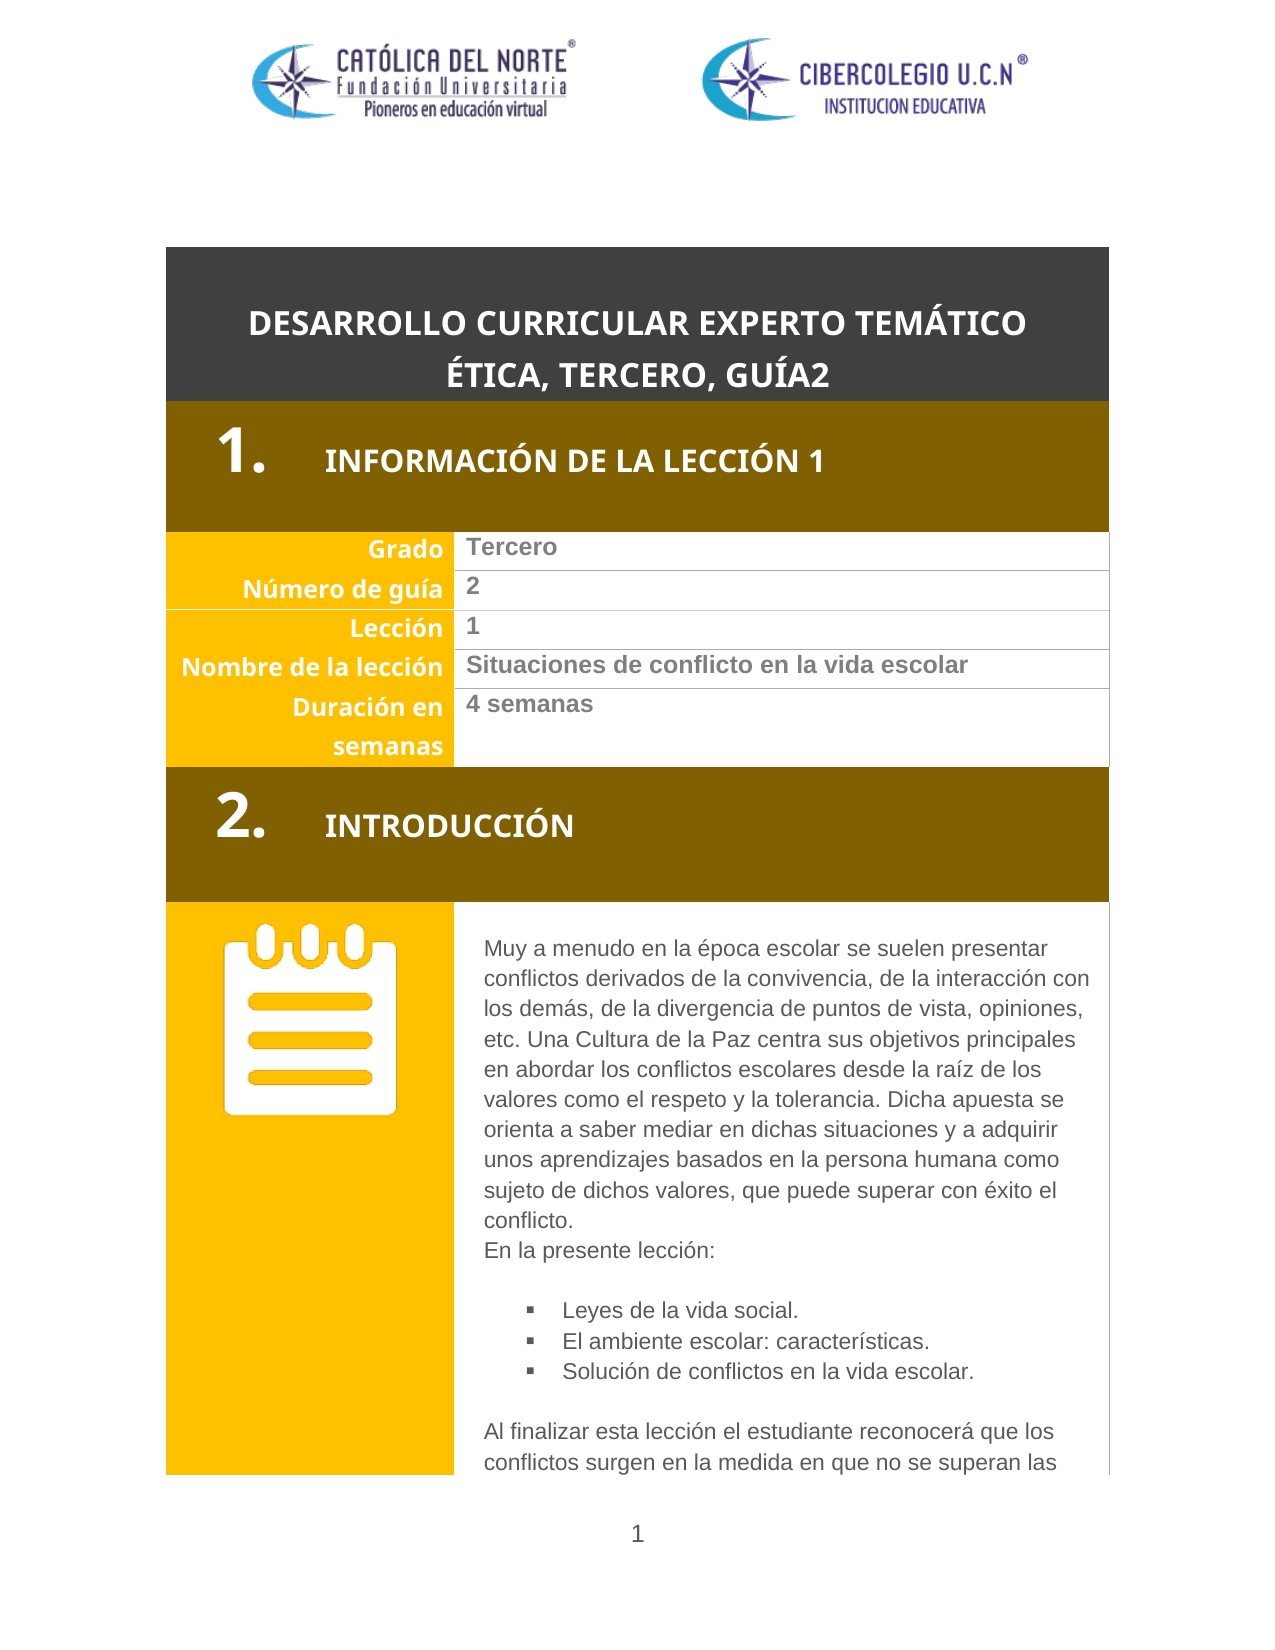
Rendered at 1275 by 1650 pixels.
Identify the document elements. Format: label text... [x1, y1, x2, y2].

table_cell INFORMACIÓN DE LA LECCIÓN 1 [166, 401, 1109, 532]
table_cell Nombre de la lección [166, 649, 454, 688]
table_cell [166, 902, 454, 1475]
table_cell Tercero [455, 532, 1109, 570]
table_cell 2 [455, 571, 1109, 609]
table_cell Grado [166, 532, 454, 570]
table_cell Situaciones de conflicto en la vida escolar [455, 650, 1109, 688]
table_header DESARROLLO CURRICULAR EXPERTO TEMÁTICO ÉTICA, TERCERO, GUÍA2 [166, 247, 1109, 401]
table_cell Número de guía [166, 570, 454, 609]
table_cell 4 semanas [455, 689, 1109, 767]
table_cell Duración en semanas [166, 688, 454, 767]
table_cell Lección [166, 610, 454, 649]
table_cell INTRODUCCIÓN [166, 767, 1109, 902]
picture [672, 25, 1057, 133]
picture [193, 901, 428, 1137]
picture [212, 22, 615, 135]
table_cell 1 [455, 611, 1109, 649]
